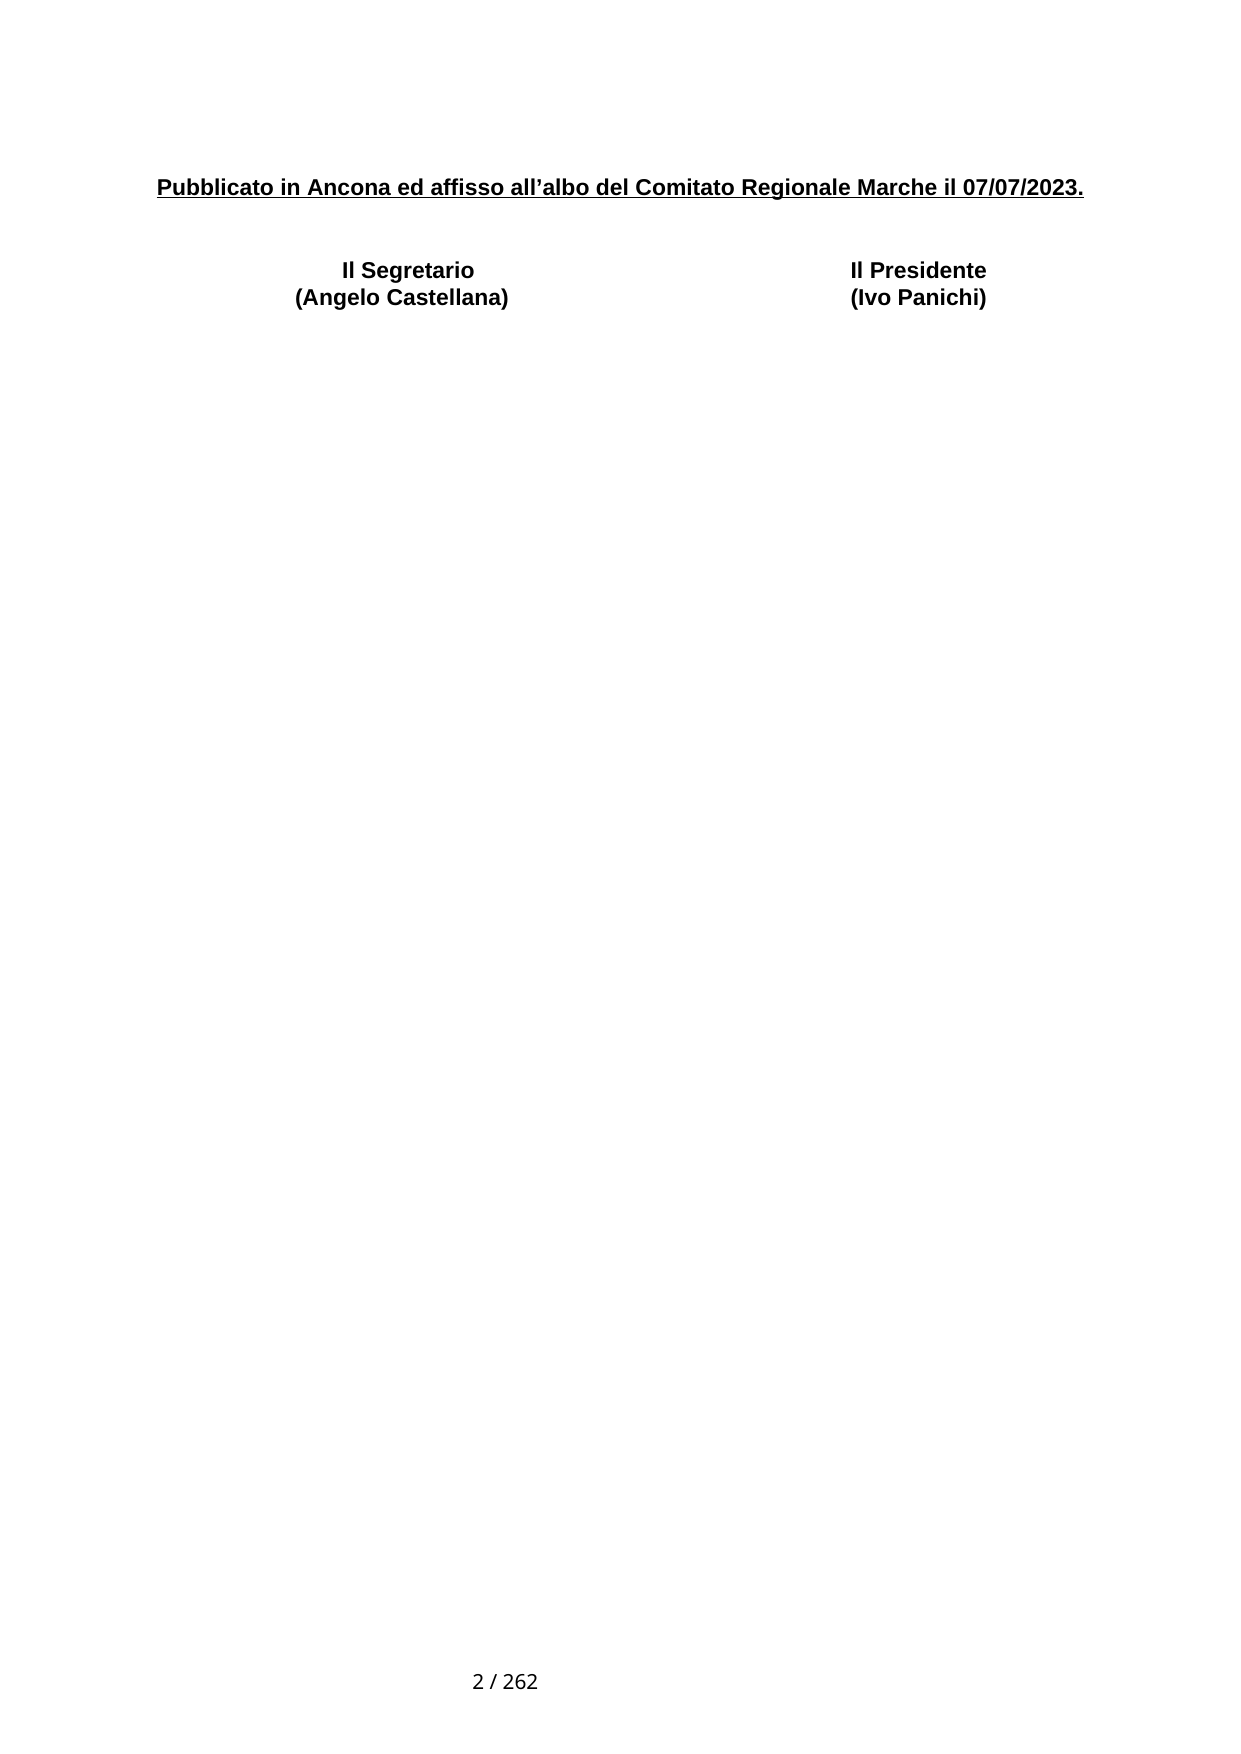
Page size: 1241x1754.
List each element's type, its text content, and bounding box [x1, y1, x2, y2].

table_header Il Segretario (Angelo Castellana) [104, 257, 700, 310]
text Pubblicato in Ancona ed affisso all’albo del Comitato Regionale Marche il 07/07/2023. [103, 174, 1137, 200]
table_header Il Presidente (Ivo Panichi) [700, 257, 1137, 310]
